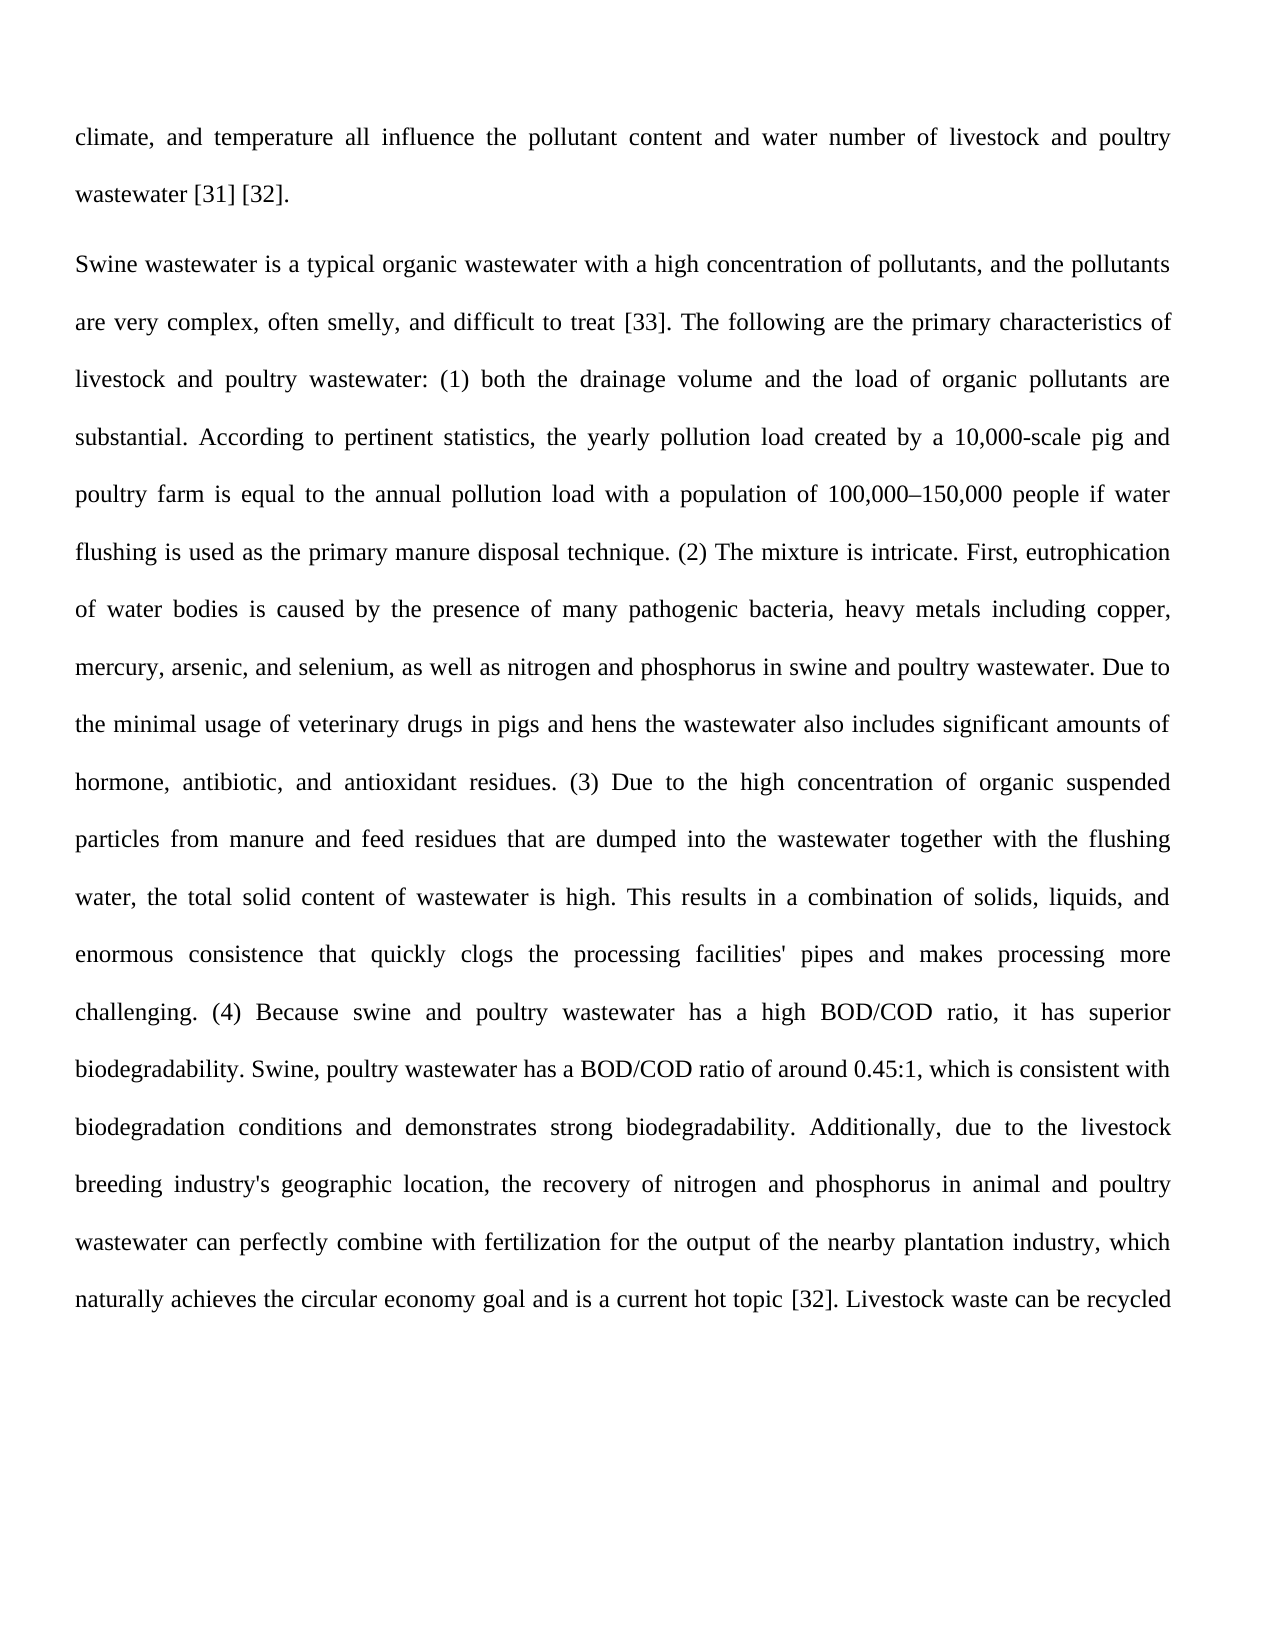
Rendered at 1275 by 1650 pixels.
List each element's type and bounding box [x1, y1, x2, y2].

text [75, 249, 1172, 1313]
text [75, 122, 1172, 208]
